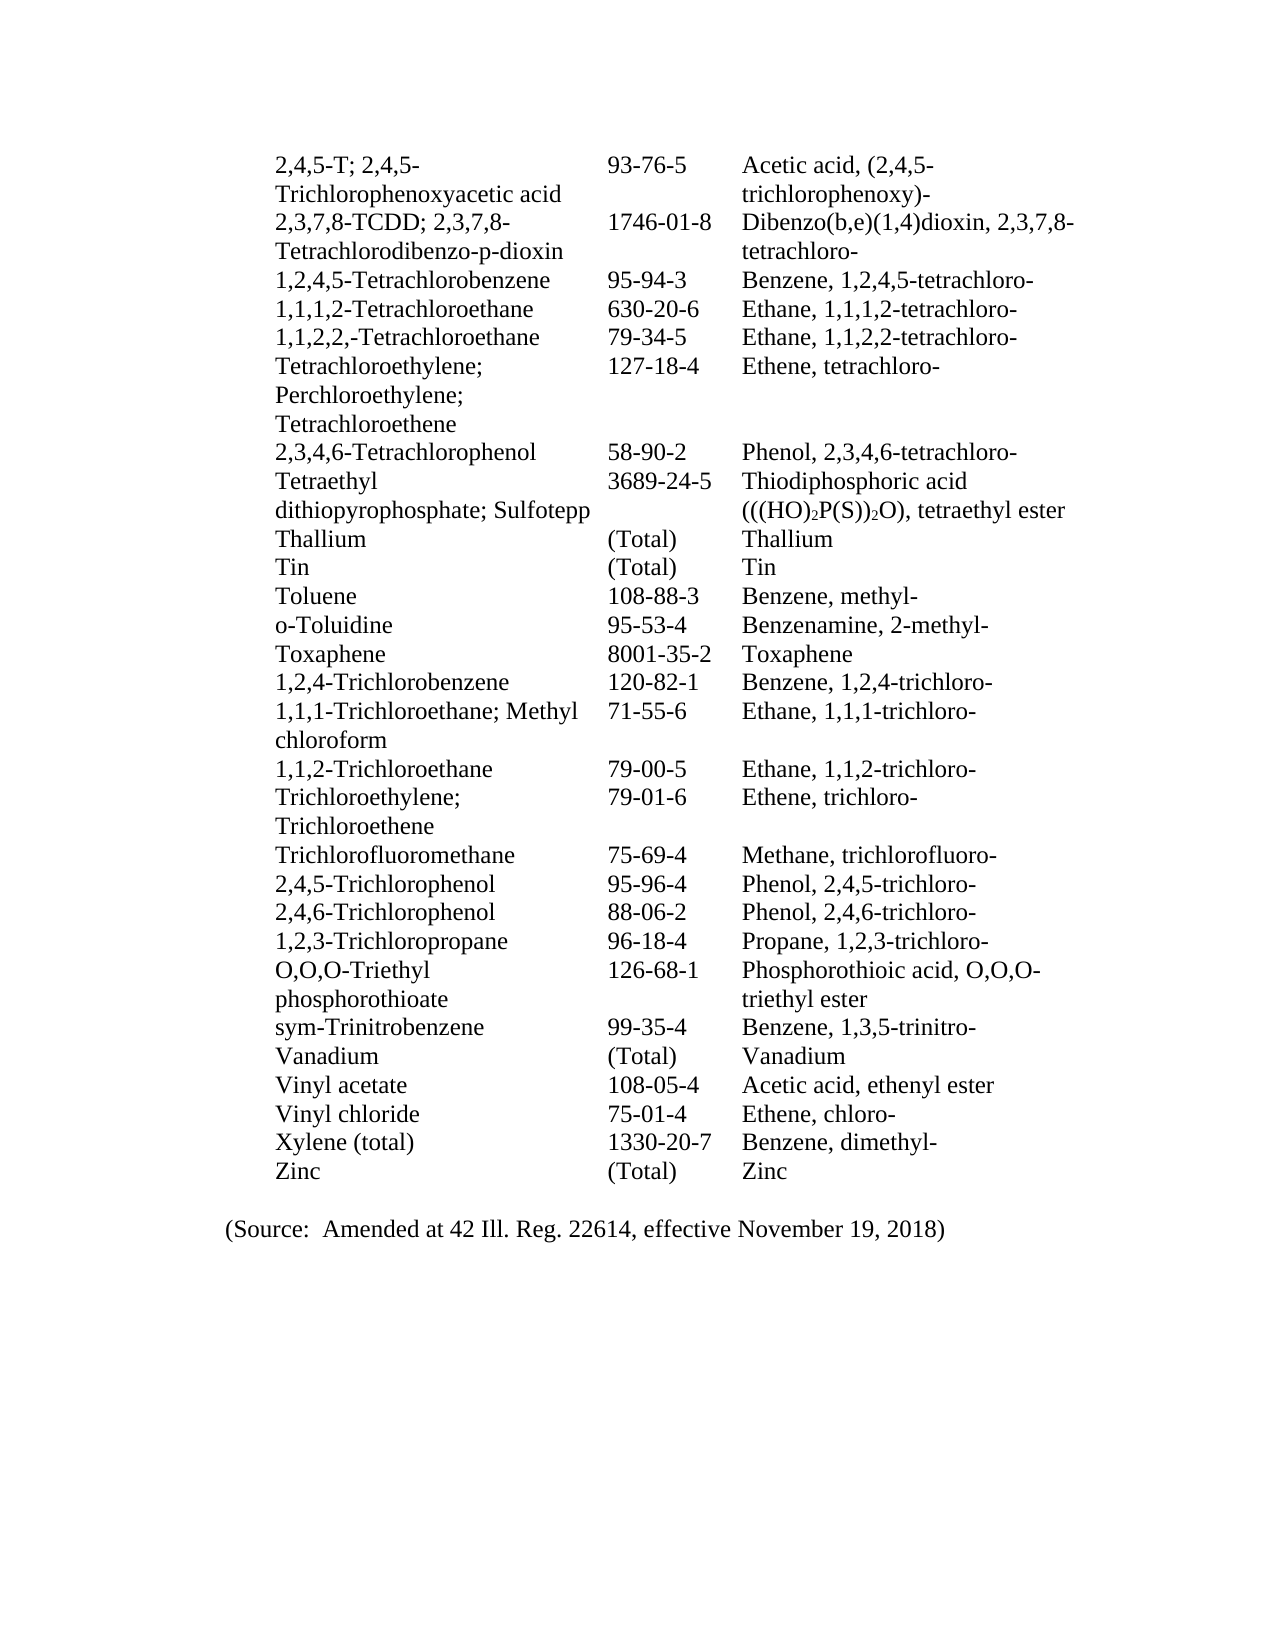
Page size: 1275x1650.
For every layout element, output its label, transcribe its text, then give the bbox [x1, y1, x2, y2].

table_cell 75-01-4 [602, 1099, 734, 1127]
table_cell Phenol, 2,4,6-trichloro- [734, 898, 1117, 926]
table_cell Tetraethyl dithiopyrophosphate; Sulfotepp [267, 466, 602, 524]
table_cell Zinc [267, 1156, 602, 1185]
table_cell 2,3,7,8-TCDD; 2,3,7,8-Tetrachlorodibenzo-p-dioxin [267, 208, 602, 265]
table_cell Dibenzo(b,e)(1,4)dioxin, 2,3,7,8-tetrachloro- [734, 208, 1117, 265]
table_cell 71-55-6 [602, 696, 734, 754]
table_cell O,O,O-Triethyl phosphorothioate [267, 955, 602, 1012]
table_cell Vanadium [267, 1041, 602, 1070]
table_cell Benzene, 1,2,4,5-tetrachloro- [734, 265, 1117, 294]
table_cell 79-00-5 [602, 754, 734, 782]
table_cell 127-18-4 [602, 351, 734, 437]
table_cell (Total) [602, 1041, 734, 1070]
table_cell sym-Trinitrobenzene [267, 1013, 602, 1041]
table_cell Phenol, 2,4,5-trichloro- [734, 869, 1117, 897]
table_cell 8001-35-2 [602, 639, 734, 667]
table_cell 99-35-4 [602, 1013, 734, 1041]
table_cell Thallium [267, 524, 602, 552]
table_cell (Total) [602, 524, 734, 552]
table_cell 108-88-3 [602, 581, 734, 610]
table_cell o-Toluidine [267, 610, 602, 639]
table_cell 1,1,1,2-Tetrachloroethane [267, 294, 602, 322]
table_cell 2,3,4,6-Tetrachlorophenol [267, 438, 602, 466]
table_cell 1746-01-8 [602, 208, 734, 265]
table_cell 108-05-4 [602, 1070, 734, 1099]
table_cell Acetic acid, (2,4,5-trichlorophenoxy)- [734, 150, 1117, 207]
table_cell Methane, trichlorofluoro- [734, 840, 1117, 869]
table_cell (Total) [602, 1156, 734, 1185]
table_cell 2,4,5-Trichlorophenol [267, 869, 602, 897]
table_cell Tetrachloroethylene; Perchloroethylene; Tetrachloroethene [267, 351, 602, 437]
text (Source: Amended at 42 Ill. Reg. 22614, effective November 19, 2018) [225, 1214, 1125, 1242]
table_cell Ethene, trichloro- [734, 783, 1117, 840]
table_cell Toxaphene [734, 639, 1117, 667]
table_cell Ethane, 1,1,2,2-tetrachloro- [734, 323, 1117, 351]
table_cell 58-90-2 [602, 438, 734, 466]
table_cell Thallium [734, 524, 1117, 552]
table_cell 79-34-5 [602, 323, 734, 351]
table_cell Propane, 1,2,3-trichloro- [734, 926, 1117, 955]
table_cell Vanadium [734, 1041, 1117, 1070]
table_cell 1,1,2-Trichloroethane [267, 754, 602, 782]
table_cell 96-18-4 [602, 926, 734, 955]
table_cell 1,2,3-Trichloropropane [267, 926, 602, 955]
table_cell 79-01-6 [602, 783, 734, 840]
table_cell Phosphorothioic acid, O,O,O-triethyl ester [734, 955, 1117, 1012]
table_cell 93-76-5 [602, 150, 734, 207]
table_cell Trichlorofluoromethane [267, 840, 602, 869]
table_cell Benzene, methyl- [734, 581, 1117, 610]
table_cell (Total) [602, 553, 734, 581]
table_cell Toluene [267, 581, 602, 610]
table_cell Ethane, 1,1,1-trichloro- [734, 696, 1117, 754]
table_cell Tin [267, 553, 602, 581]
table_cell Thiodiphosphoric acid (((HO)2P(S))2O), tetraethyl ester [734, 466, 1117, 524]
table_cell Trichloroethylene; Trichloroethene [267, 783, 602, 840]
table_cell Benzenamine, 2-methyl- [734, 610, 1117, 639]
table_cell 95-96-4 [602, 869, 734, 897]
table_cell Vinyl chloride [267, 1099, 602, 1127]
table_cell 120-82-1 [602, 668, 734, 696]
table_cell Xylene (total) [267, 1128, 602, 1156]
table_cell Zinc [734, 1156, 1117, 1185]
table_cell 95-53-4 [602, 610, 734, 639]
table_cell 88-06-2 [602, 898, 734, 926]
table_cell 75-69-4 [602, 840, 734, 869]
table_cell Phenol, 2,3,4,6-tetrachloro- [734, 438, 1117, 466]
table_cell Vinyl acetate [267, 1070, 602, 1099]
table_cell Ethane, 1,1,1,2-tetrachloro- [734, 294, 1117, 322]
table_cell 2,4,6-Trichlorophenol [267, 898, 602, 926]
table_cell Tin [734, 553, 1117, 581]
table_cell Ethene, tetrachloro- [734, 351, 1117, 437]
table_cell Benzene, 1,3,5-trinitro- [734, 1013, 1117, 1041]
table_cell Toxaphene [267, 639, 602, 667]
table_cell Acetic acid, ethenyl ester [734, 1070, 1117, 1099]
table_cell 630-20-6 [602, 294, 734, 322]
table_cell Ethane, 1,1,2-trichloro- [734, 754, 1117, 782]
table_cell Benzene, 1,2,4-trichloro- [734, 668, 1117, 696]
table_cell 1,2,4-Trichlorobenzene [267, 668, 602, 696]
table_cell 1,1,1-Trichloroethane; Methyl chloroform [267, 696, 602, 754]
table_cell Ethene, chloro- [734, 1099, 1117, 1127]
table_cell Benzene, dimethyl- [734, 1128, 1117, 1156]
table_cell 3689-24-5 [602, 466, 734, 524]
table_cell 1,2,4,5-Tetrachlorobenzene [267, 265, 602, 294]
table_cell 126-68-1 [602, 955, 734, 1012]
table_cell 1,1,2,2,-Tetrachloroethane [267, 323, 602, 351]
table_cell 95-94-3 [602, 265, 734, 294]
table_cell 1330-20-7 [602, 1128, 734, 1156]
table_cell 2,4,5-T; 2,4,5-Trichlorophenoxyacetic acid [267, 150, 602, 207]
